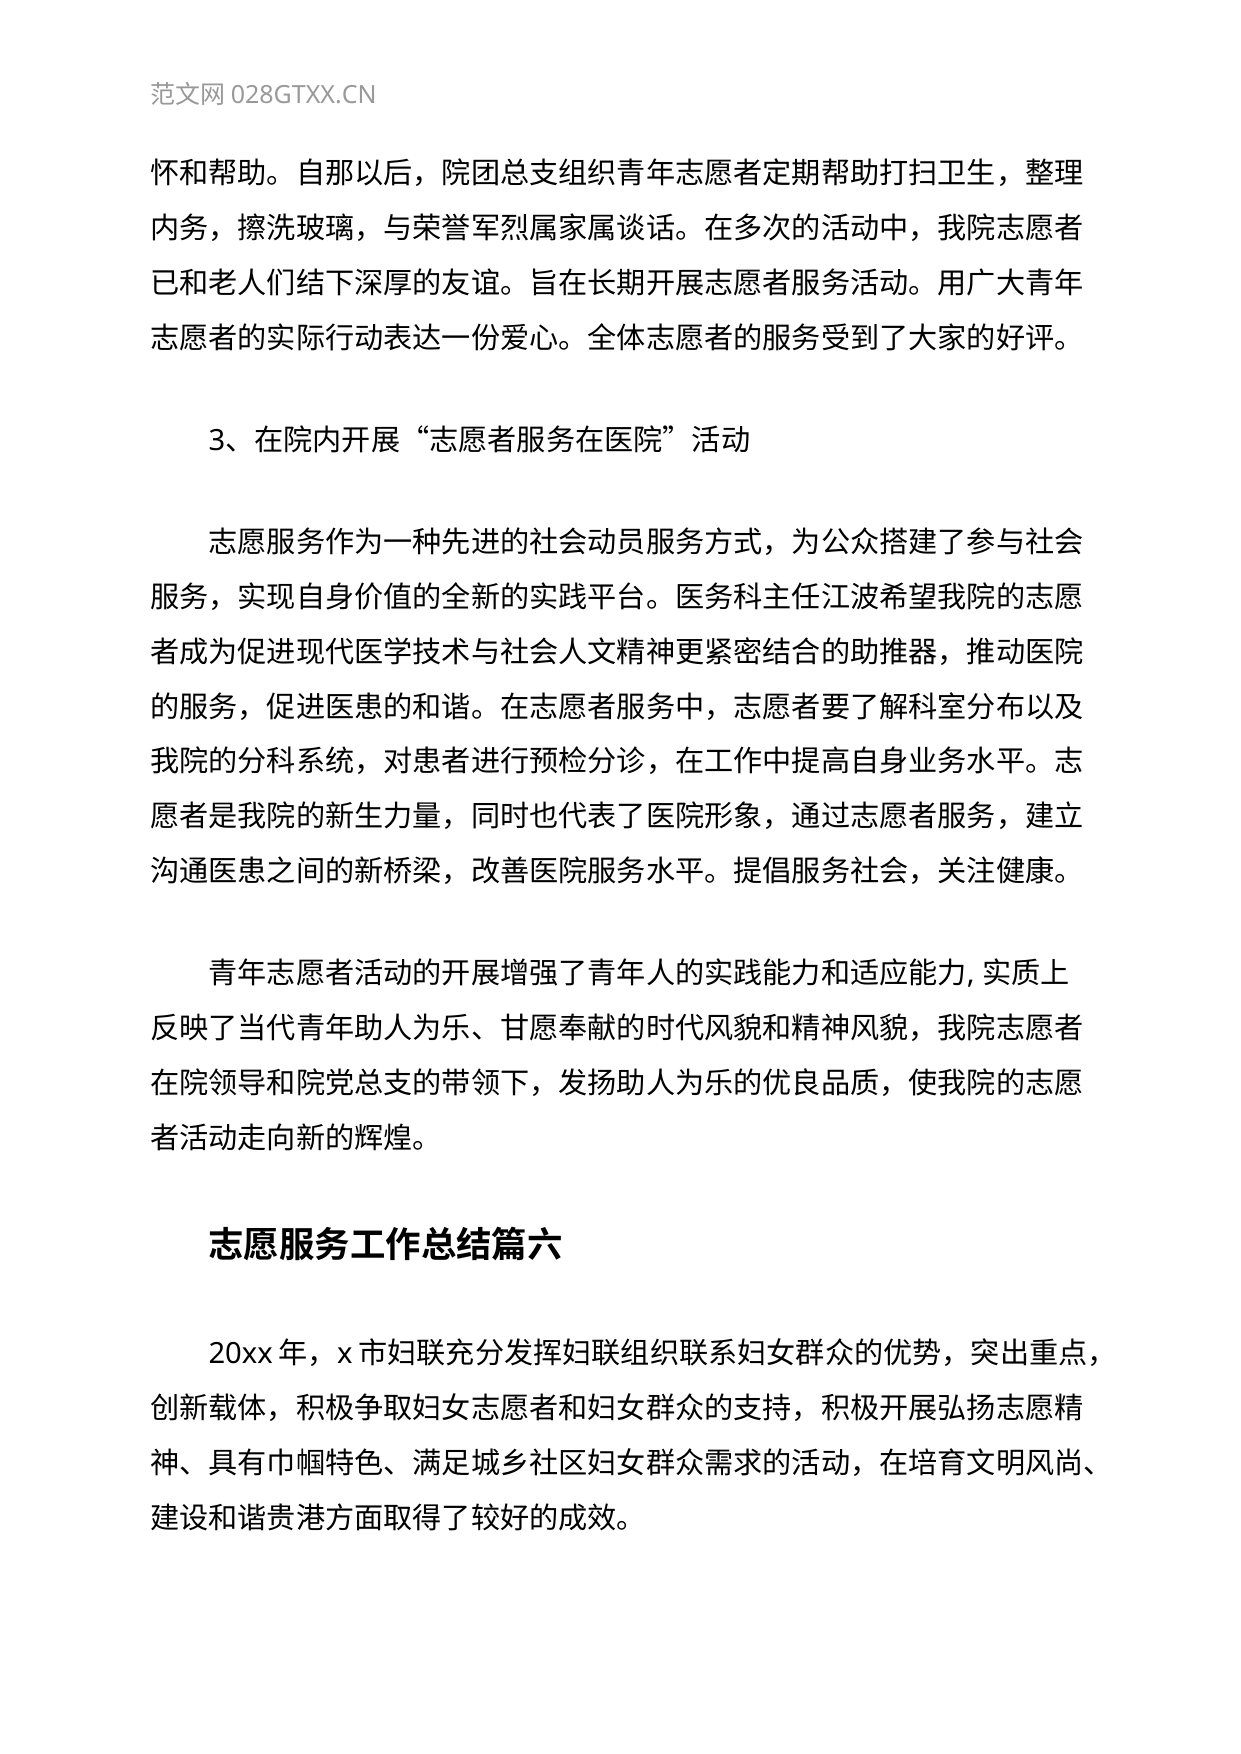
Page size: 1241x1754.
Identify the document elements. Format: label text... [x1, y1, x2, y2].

text 青年志愿者活动的开展增强了青年人的实践能力和适应能力, 实质上反映了当代青年助人为乐、甘愿奉献的时代风貌和精神风貌，我院志愿者在院领导和院党总支的带领下，发扬助人为乐的优良品质，使我院的志愿者活动走向新的辉煌。 [150, 949, 1090, 1157]
text 20xx年，x市妇联充分发挥妇联组织联系妇女群众的优势，突出重点，创新载体，积极争取妇女志愿者和妇女群众的支持，积极开展弘扬志愿精神、具有巾帼特色、满足城乡社区妇女群众需求的活动，在培育文明风尚、建设和谐贵港方面取得了较好的成效。 [150, 1329, 1090, 1537]
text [150, 150, 1090, 357]
text 志愿服务作为一种先进的社会动员服务方式，为公众搭建了参与社会服务，实现自身价值的全新的实践平台。医务科主任江波希望我院的志愿者成为促进现代医学技术与社会人文精神更紧密结合的助推器，推动医院的服务，促进医患的和谐。在志愿者服务中，志愿者要了解科室分布以及我院的分科系统，对患者进行预检分诊，在工作中提高自身业务水平。志愿者是我院的新生力量，同时也代表了医院形象，通过志愿者服务，建立沟通医患之间的新桥梁，改善医院服务水平。提倡服务社会，关注健康。 [150, 518, 1090, 890]
text 3、在院内开展“志愿者服务在医院”活动 [150, 416, 1090, 459]
text 志愿服务工作总结篇六 [150, 1216, 1090, 1267]
